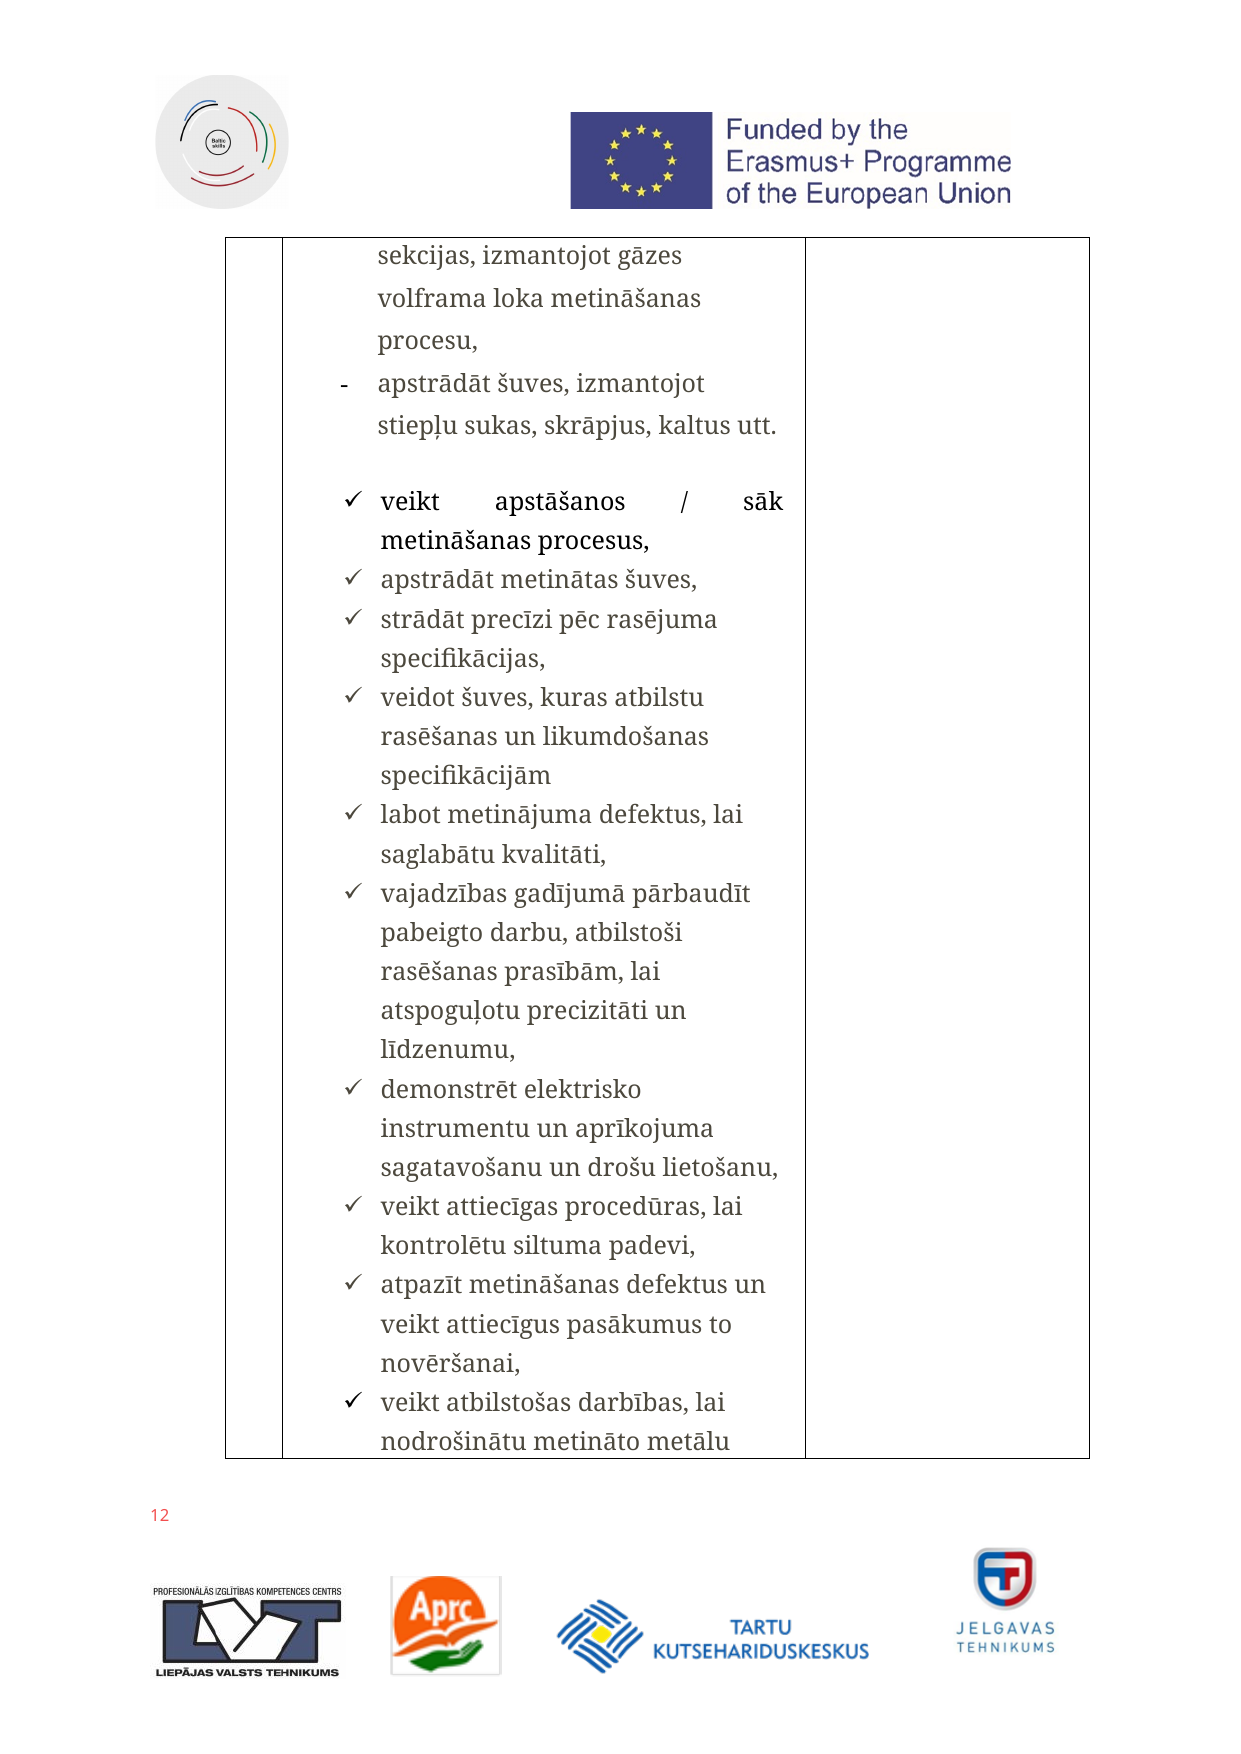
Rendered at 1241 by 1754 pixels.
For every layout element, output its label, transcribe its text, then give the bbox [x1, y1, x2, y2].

picture [389, 1576, 502, 1679]
picture [929, 1526, 1080, 1679]
picture [549, 1593, 878, 1679]
table_cell Personai jāzina un jāsaprot: [283, 238, 805, 1458]
table_cell [806, 238, 1089, 1458]
table_cell [226, 238, 282, 1458]
picture [570, 112, 1011, 209]
picture [155, 75, 289, 209]
picture [150, 1583, 347, 1679]
